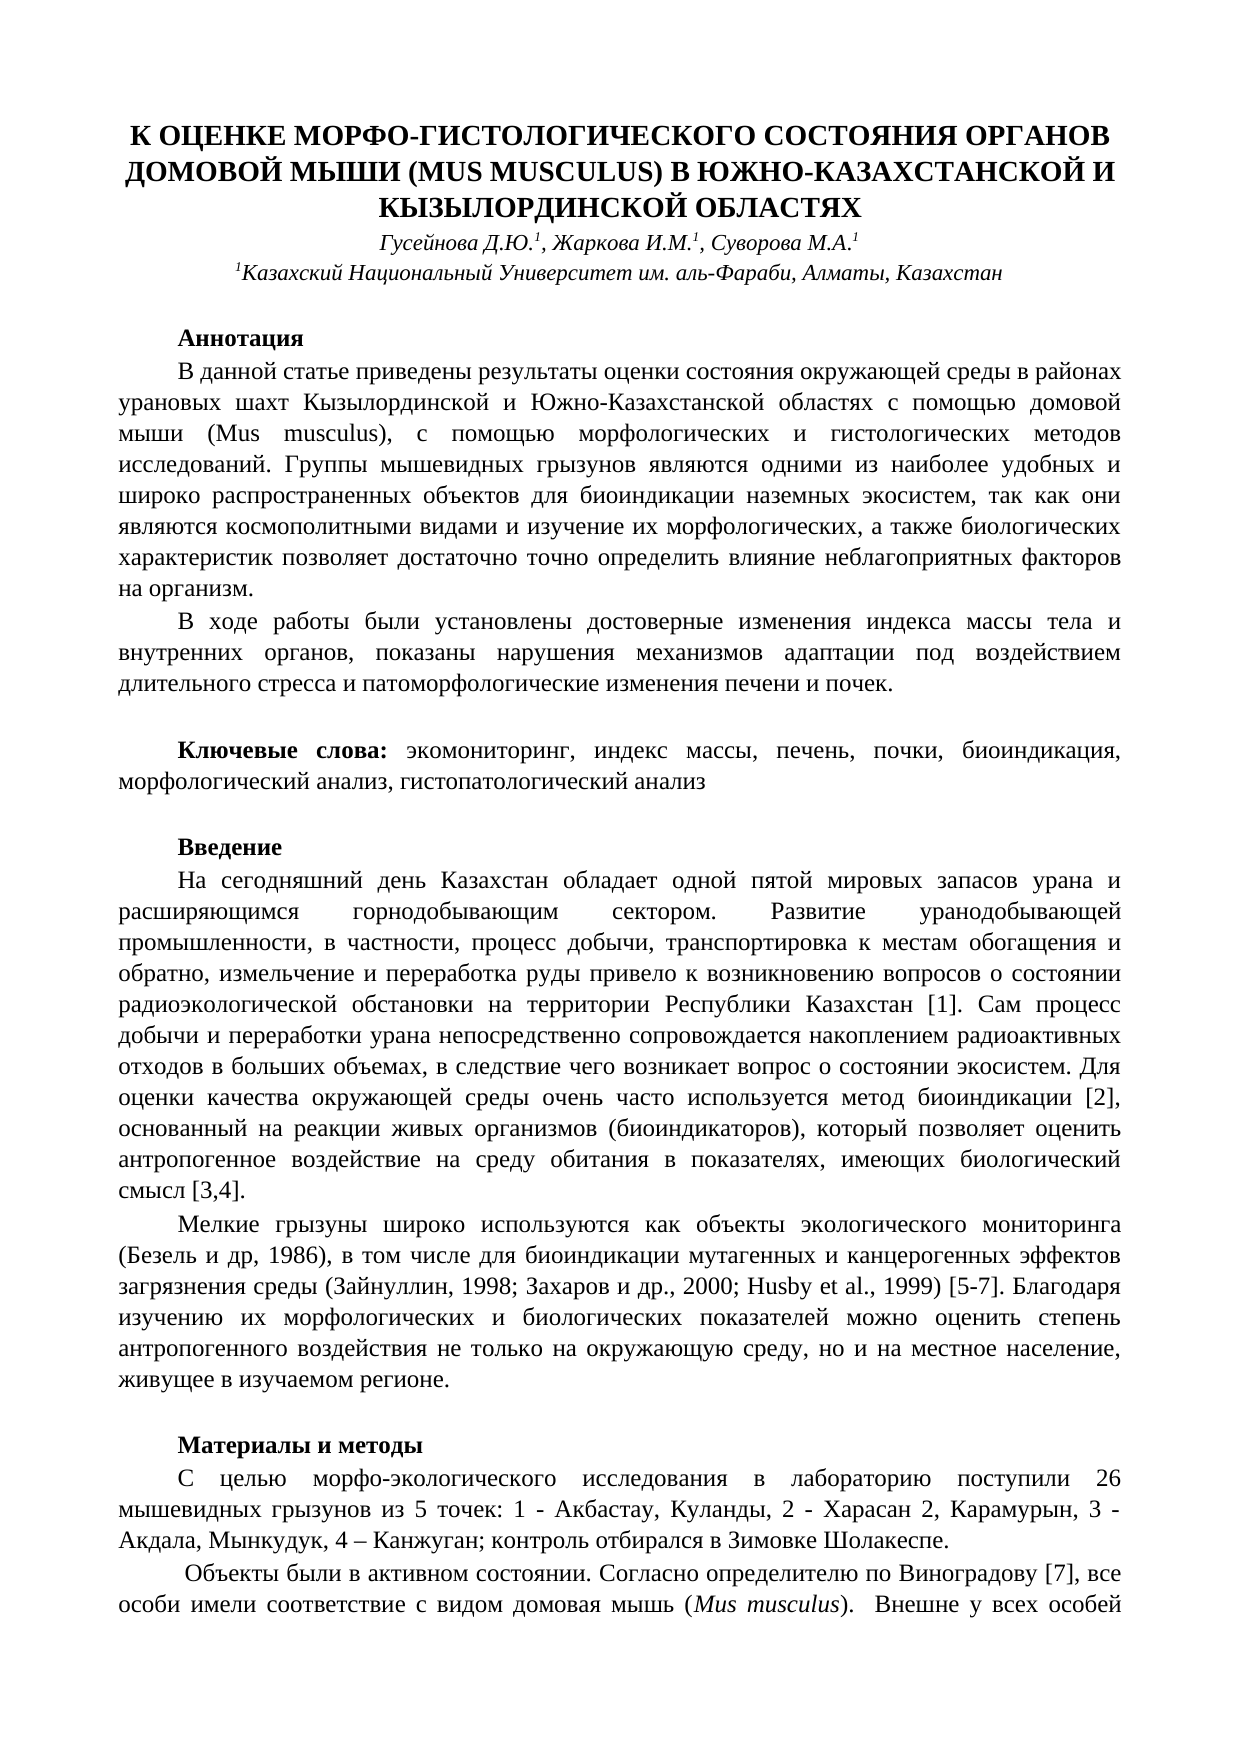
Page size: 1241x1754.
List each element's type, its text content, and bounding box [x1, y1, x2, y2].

text Гусейнова Д.Ю.1, Жаркова И.М.1, Суворова М.А.1 [118, 229, 1122, 255]
text Ключевые слова: экомониторинг, индекс массы, печень, почки, биоиндикация, морфологический анализ, гистопатологический анализ [118, 735, 1122, 794]
text 1Казахский Национальный Университет им. аль-Фараби, Алматы, Казахстан [118, 259, 1122, 286]
text Материалы и методы [118, 1430, 1122, 1459]
text С целью морфо-экологического исследования в лабораторию поступили 26 мышевидных грызунов из 5 точек: 1 - Акбастау, Куланды, 2 - Харасан 2, Карамурын, 3 - Акдала, Мынкудук, 4 – Канжуган; контроль отбирался в Зимовке Шолакеспе. [118, 1463, 1122, 1554]
text К ОЦЕНКЕ МОРФО-ГИСТОЛОГИЧЕСКОГО СОСТОЯНИЯ ОРГАНОВ ДОМОВОЙ МЫШИ (MUS MUSCULUS) В ЮЖНО-КАЗАХСТАНСКОЙ И КЫЗЫЛОРДИНСКОЙ ОБЛАСТЯХ [118, 118, 1122, 224]
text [118, 1558, 1122, 1618]
text На сегодняшний день Казахстан обладает одной пятой мировых запасов урана и расширяющимся горнодобывающим сектором. Развитие уранодобывающей промышленности, в частности, процесс добычи, транспортировка к местам обогащения и обратно, измельчение и переработка руды привело к возникновению вопросов о состоянии радиоэкологической обстановки на территории Республики Казахстан [1]. Сам процесс добычи и переработки урана непосредственно сопровождается накоплением радиоактивных отходов в больших объемах, в следствие чего возникает вопрос о состоянии экосистем. Для оценки качества окружающей среды очень часто используется метод биоиндикации [2], основанный на реакции живых организмов (биоиндикаторов), который позволяет оценить антропогенное воздействие на среду обитания в показателях, имеющих биологический смысл [3,4]. [118, 865, 1122, 1204]
text В данной статье приведены результаты оценки состояния окружающей среды в районах урановых шахт Кызылординской и Южно-Казахстанской областях с помощью домовой мыши (Mus musculus), с помощью морфологических и гистологических методов исследований. Группы мышевидных грызунов являются одними из наиболее удобных и широко распространенных объектов для биоиндикации наземных экосистем, так как они являются космополитными видами и изучение их морфологических, а также биологических характеристик позволяет достаточно точно определить влияние неблагоприятных факторов на организм. [118, 356, 1122, 602]
text Аннотация [118, 323, 1122, 352]
text Введение [118, 832, 1122, 861]
text В ходе работы были установлены достоверные изменения индекса массы тела и внутренних органов, показаны нарушения механизмов адаптации под воздействием длительного стресса и патоморфологические изменения печени и почек. [118, 606, 1122, 697]
text Мелкие грызуны широко используются как объекты экологического мониторинга (Безель и др, 1986), в том числе для биоиндикации мутагенных и канцерогенных эффектов загрязнения среды (Зайнуллин, 1998; Захаров и др., 2000; Husby et al., 1999) [5-7]. Благодаря изучению их морфологических и биологических показателей можно оценить степень антропогенного воздействия не только на окружающую среду, но и на местное население, живущее в изучаемом регионе. [118, 1209, 1122, 1393]
